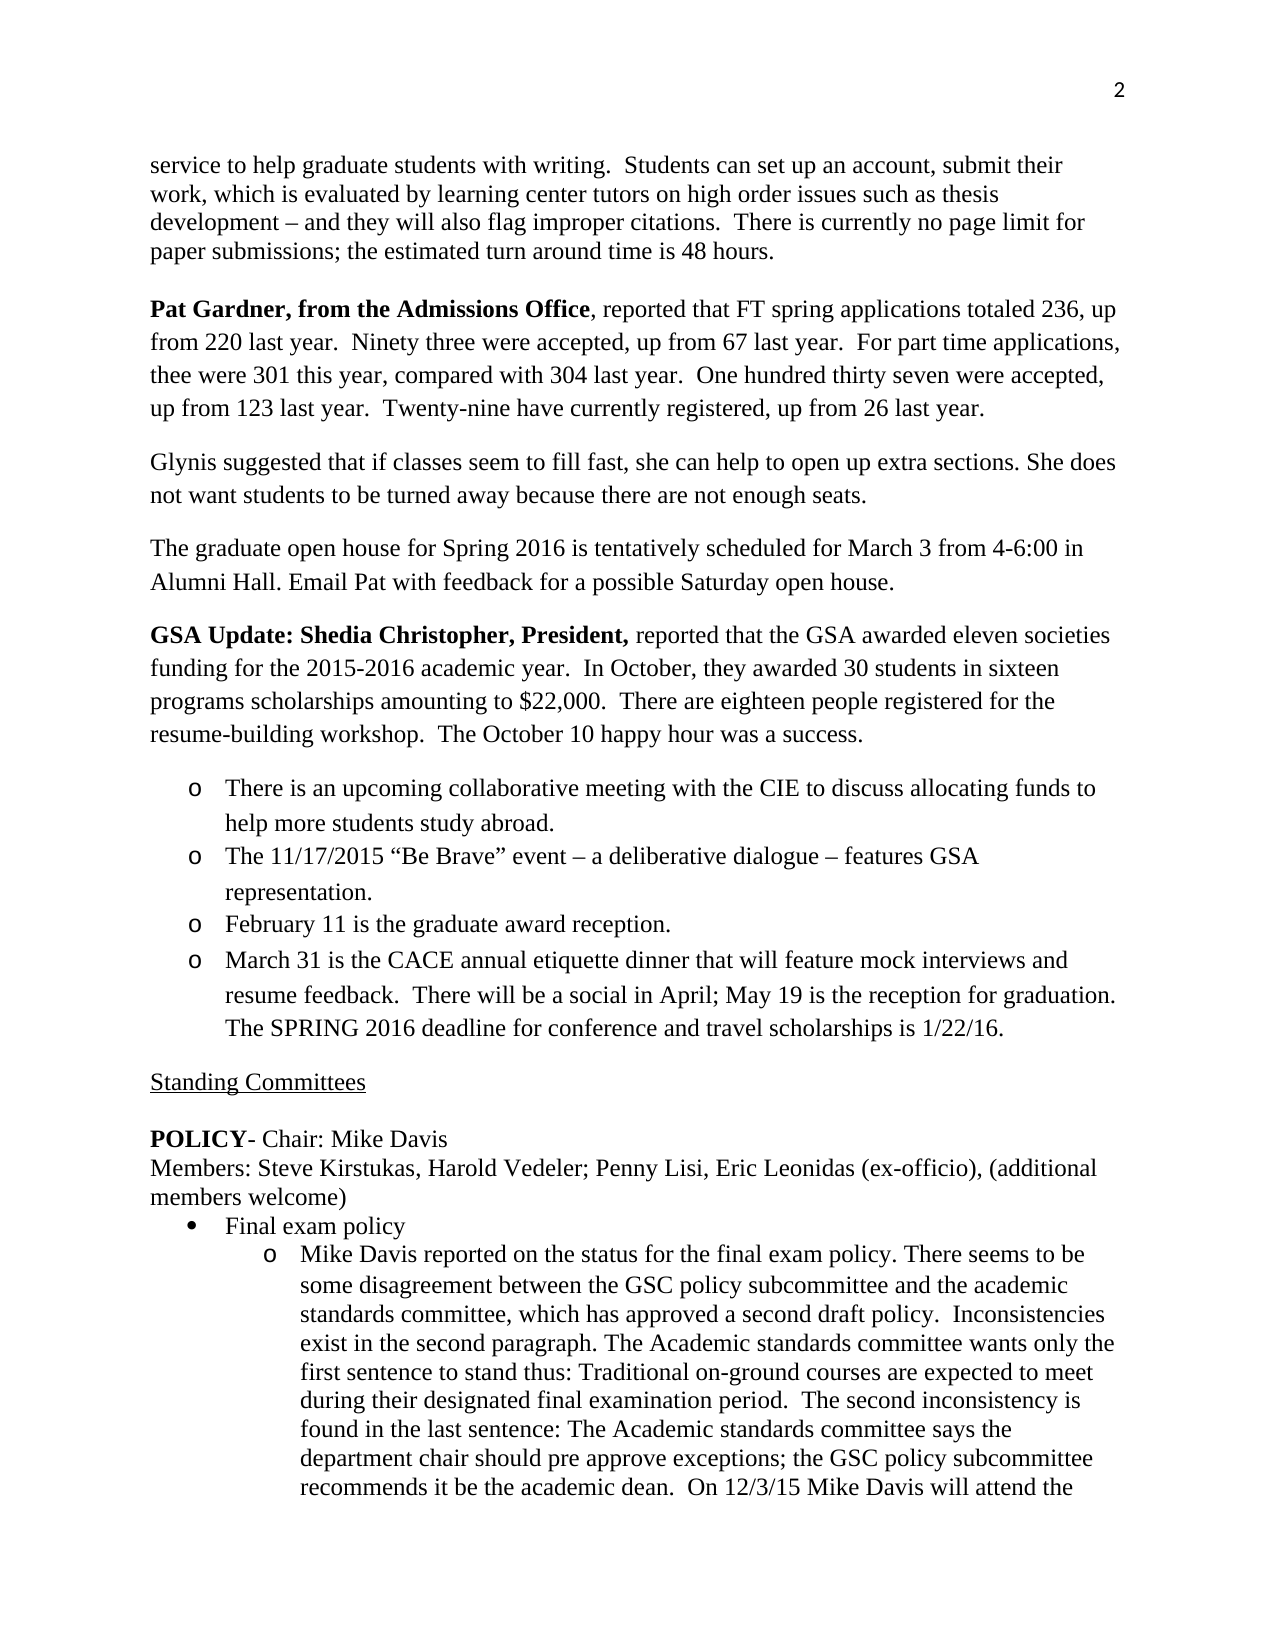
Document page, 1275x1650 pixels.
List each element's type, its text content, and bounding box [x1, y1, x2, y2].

text Members: Steve Kirstukas, Harold Vedeler; Penny Lisi, Eric Leonidas (ex-officio), (additional members welcome) [150, 1153, 1125, 1211]
text POLICY- Chair: Mike Davis [150, 1124, 1125, 1153]
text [150, 150, 1125, 265]
text Standing Committees [150, 1067, 1125, 1096]
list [262, 1239, 1125, 1500]
list The 11/17/2015 “Be Brave” event – a deliberative dialogue – features GSA representation. [187, 841, 1125, 905]
list Final exam policy [187, 1211, 1125, 1239]
list March 31 is the CACE annual etiquette dinner that will feature mock interviews and resume feedback. There will be a social in April; May 19 is the reception for graduation. The SPRING 2016 deadline for conference and travel scholarships is 1/22/16. [187, 945, 1125, 1042]
list There is an upcoming collaborative meeting with the CIE to discuss allocating funds to help more students study abroad. [187, 773, 1125, 837]
text The graduate open house for Spring 2016 is tentatively scheduled for March 3 from 4-6:00 in Alumni Hall. Email Pat with feedback for a possible Saturday open house. [150, 533, 1125, 595]
text Glynis suggested that if classes seem to fill fast, she can help to open up extra sections. She does not want students to be turned away because there are not enough seats. [150, 447, 1125, 508]
text Pat Gardner, from the Admissions Office, reported that FT spring applications totaled 236, up from 220 last year. Ninety three were accepted, up from 67 last year. For part time applications, thee were 301 this year, compared with 304 last year. One hundred thirty seven were accepted, up from 123 last year. Twenty-nine have currently registered, up from 26 last year. [150, 294, 1125, 422]
text GSA Update: Shedia Christopher, President, reported that the GSA awarded eleven societies funding for the 2015-2016 academic year. In October, they awarded 30 students in sixteen programs scholarships amounting to $22,000. There are eighteen people registered for the resume-building workshop. The October 10 happy hour was a success. [150, 620, 1125, 748]
list February 11 is the graduate award reception. [187, 909, 1125, 940]
